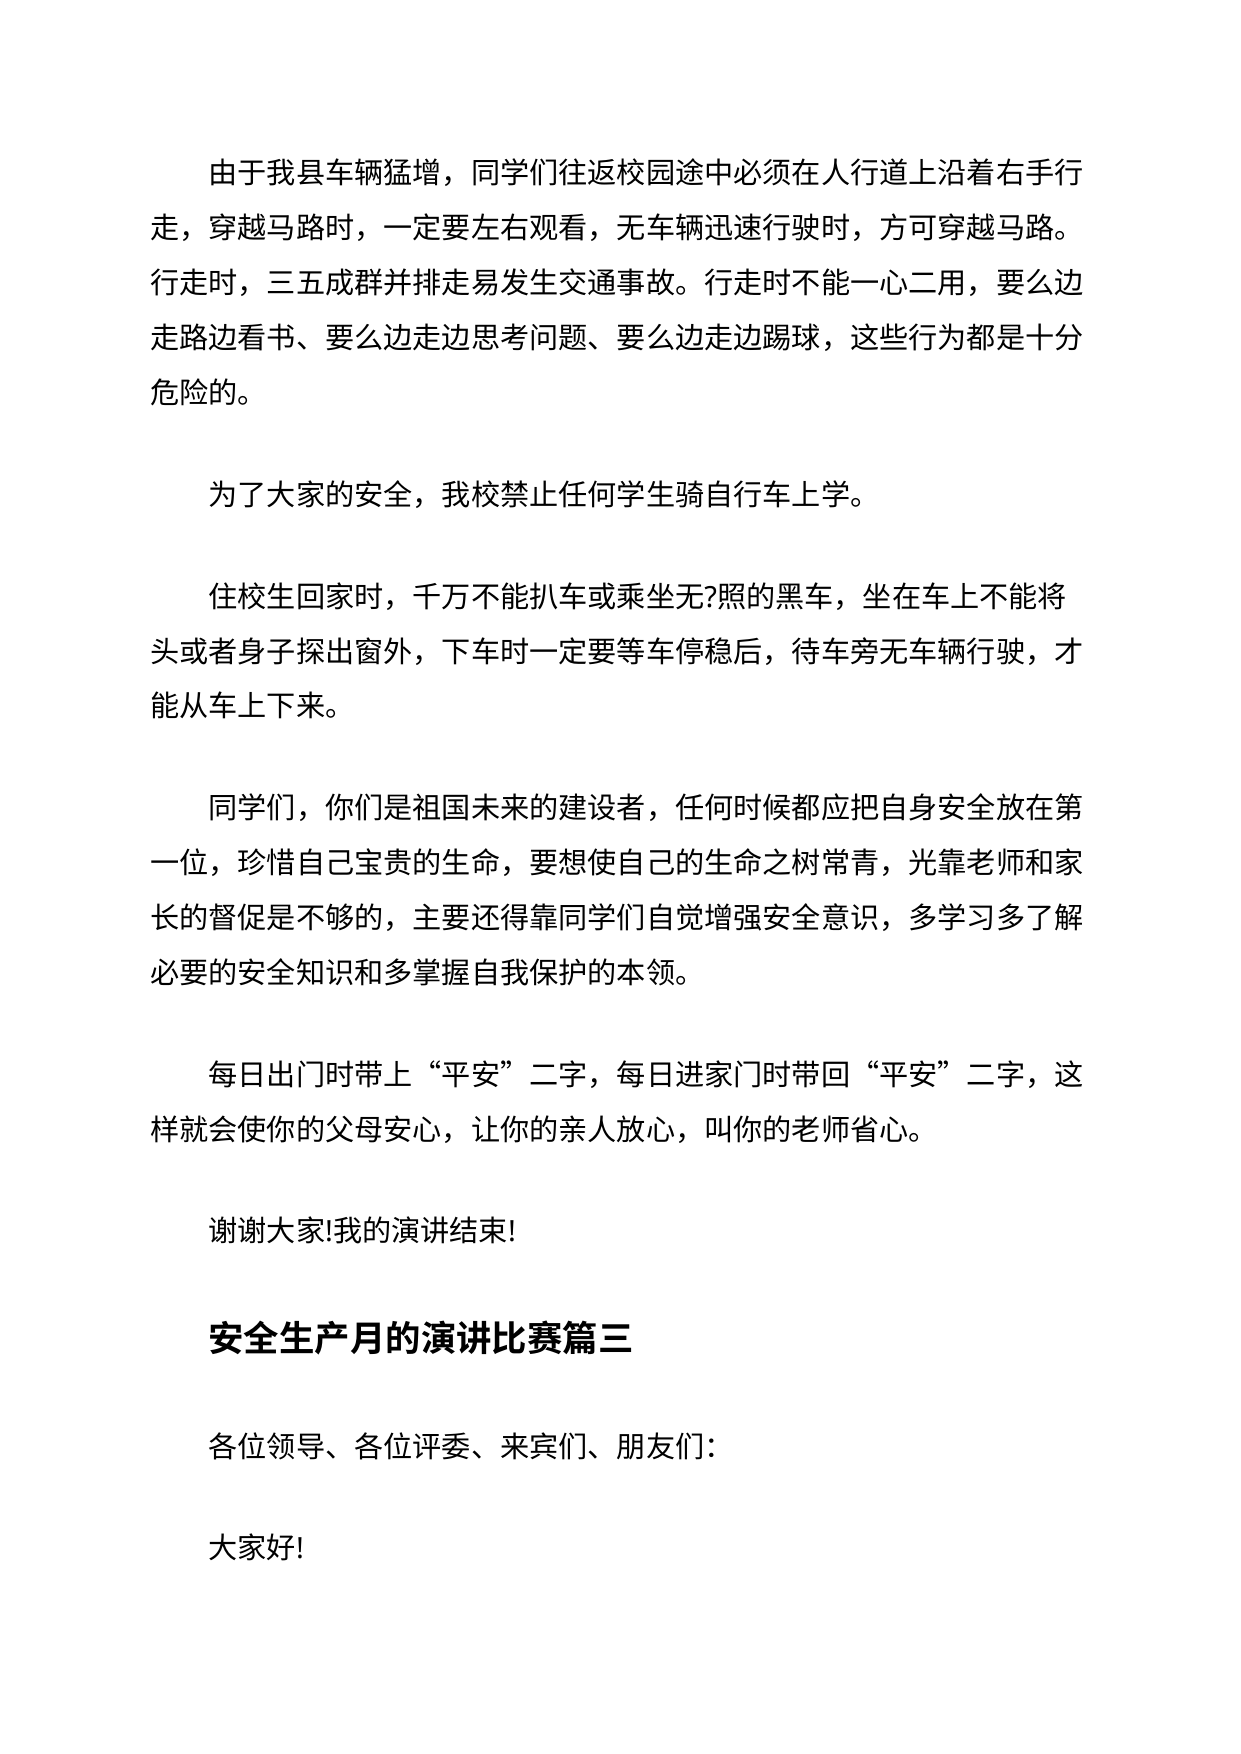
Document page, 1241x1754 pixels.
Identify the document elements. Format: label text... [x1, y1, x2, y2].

text 每日出门时带上“平安”二字，每日进家门时带回“平安”二字，这样就会使你的父母安心，让你的亲人放心，叫你的老师省心。 [150, 1051, 1090, 1148]
text 同学们，你们是祖国未来的建设者，任何时候都应把自身安全放在第一位，珍惜自己宝贵的生命，要想使自己的生命之树常青，光靠老师和家长的督促是不够的，主要还得靠同学们自觉增强安全意识，多学习多了解必要的安全知识和多掌握自我保护的本领。 [150, 785, 1090, 992]
text 谢谢大家!我的演讲结束! [150, 1208, 1090, 1250]
text 由于我县车辆猛增，同学们往返校园途中必须在人行道上沿着右手行走，穿越马路时，一定要左右观看，无车辆迅速行驶时，方可穿越马路。行走时，三五成群并排走易发生交通事故。行走时不能一心二用，要么边走路边看书、要么边走边思考问题、要么边走边踢球，这些行为都是十分危险的。 [150, 150, 1090, 412]
text 各位领导、各位评委、来宾们、朋友们： [150, 1423, 1090, 1466]
text 为了大家的安全，我校禁止任何学生骑自行车上学。 [150, 471, 1090, 514]
text 住校生回家时，千万不能扒车或乘坐无?照的黑车，坐在车上不能将头或者身子探出窗外，下车时一定要等车停稳后，待车旁无车辆行驶，才能从车上下来。 [150, 573, 1090, 725]
text 大家好! [150, 1525, 1090, 1567]
text 安全生产月的演讲比赛篇三 [150, 1310, 1090, 1361]
